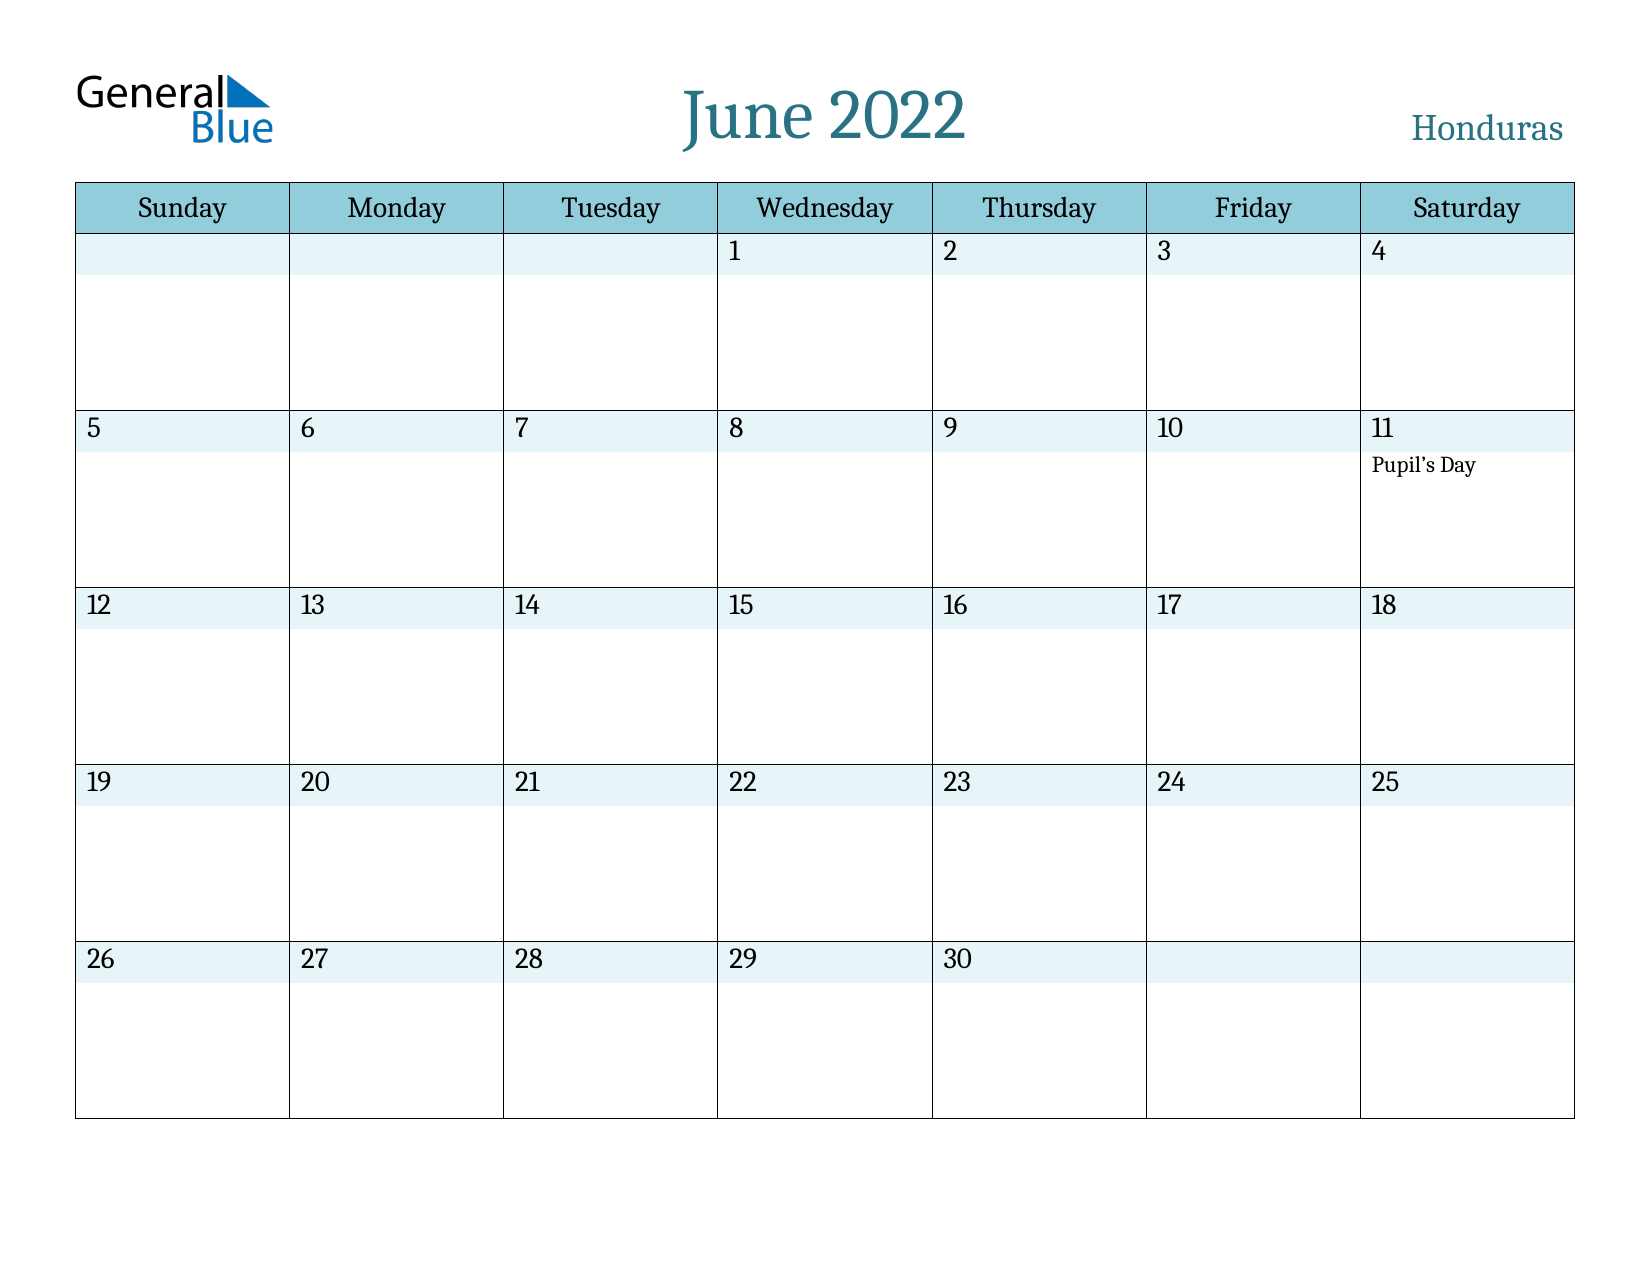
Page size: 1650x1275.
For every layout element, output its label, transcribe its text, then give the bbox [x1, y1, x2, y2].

table_cell [933, 983, 1146, 1118]
table_cell Monday [290, 183, 503, 233]
table_cell [76, 275, 289, 410]
table_cell Saturday [1361, 183, 1574, 233]
table_cell [504, 234, 717, 275]
table_cell [290, 234, 503, 275]
table_cell Wednesday [718, 183, 932, 233]
table_cell 6 [290, 411, 503, 452]
table_cell 11 [1361, 411, 1574, 452]
table_cell [76, 629, 289, 764]
table_cell 9 [933, 411, 1146, 452]
table_cell [1361, 983, 1574, 1118]
table_cell 10 [1147, 411, 1360, 452]
table_cell 13 [290, 588, 503, 629]
table_cell [290, 806, 503, 941]
table_cell 28 [504, 942, 717, 983]
table_cell [76, 983, 289, 1118]
table_cell [1147, 942, 1360, 983]
table_cell 7 [504, 411, 717, 452]
table_cell [504, 275, 717, 410]
table_cell [290, 275, 503, 410]
table_cell [1361, 629, 1574, 764]
table_header [76, 75, 503, 182]
table_cell [718, 629, 932, 764]
table_cell [933, 452, 1146, 587]
table_cell 24 [1147, 765, 1360, 806]
table_cell [1147, 629, 1360, 764]
table_cell Pupil’s Day [1361, 452, 1574, 587]
table_cell [504, 806, 717, 941]
table_cell [1147, 275, 1360, 410]
table_cell Sunday [76, 183, 289, 233]
picture [77, 75, 273, 143]
table_cell 2 [933, 234, 1146, 275]
table_cell 22 [718, 765, 932, 806]
table_cell 21 [504, 765, 717, 806]
table_cell [1361, 942, 1574, 983]
table_cell [1361, 806, 1574, 941]
table_cell 16 [933, 588, 1146, 629]
table_cell 19 [76, 765, 289, 806]
table_header June 2022 [504, 75, 1146, 182]
table_cell 15 [718, 588, 932, 629]
table_cell [76, 234, 289, 275]
table_cell 14 [504, 588, 717, 629]
table_cell [1147, 806, 1360, 941]
table_cell 25 [1361, 765, 1574, 806]
table_cell 20 [290, 765, 503, 806]
table_cell Friday [1147, 183, 1360, 233]
table_cell 17 [1147, 588, 1360, 629]
table_cell [504, 629, 717, 764]
table_cell 3 [1147, 234, 1360, 275]
table_cell [933, 629, 1146, 764]
table_cell [504, 452, 717, 587]
table_cell 1 [718, 234, 932, 275]
table_cell [76, 806, 289, 941]
table_cell 4 [1361, 234, 1574, 275]
table_cell 5 [76, 411, 289, 452]
table_cell [718, 452, 932, 587]
table_cell [504, 983, 717, 1118]
table_cell [718, 275, 932, 410]
table_cell 30 [933, 942, 1146, 983]
table_cell [1147, 983, 1360, 1118]
table_cell 29 [718, 942, 932, 983]
table_cell Tuesday [504, 183, 717, 233]
table_cell [933, 275, 1146, 410]
table_cell [933, 806, 1146, 941]
table_cell 8 [718, 411, 932, 452]
table_cell 23 [933, 765, 1146, 806]
table_cell [76, 452, 289, 587]
table_header Honduras [1146, 75, 1574, 182]
table_cell [290, 983, 503, 1118]
table_cell [1361, 275, 1574, 410]
table_cell [1147, 452, 1360, 587]
table_cell [290, 629, 503, 764]
table_cell 18 [1361, 588, 1574, 629]
table_cell [290, 452, 503, 587]
table_cell 26 [76, 942, 289, 983]
table_cell 12 [76, 588, 289, 629]
table_cell [718, 806, 932, 941]
table_cell [718, 983, 932, 1118]
table_cell 27 [290, 942, 503, 983]
table_cell Thursday [933, 183, 1146, 233]
